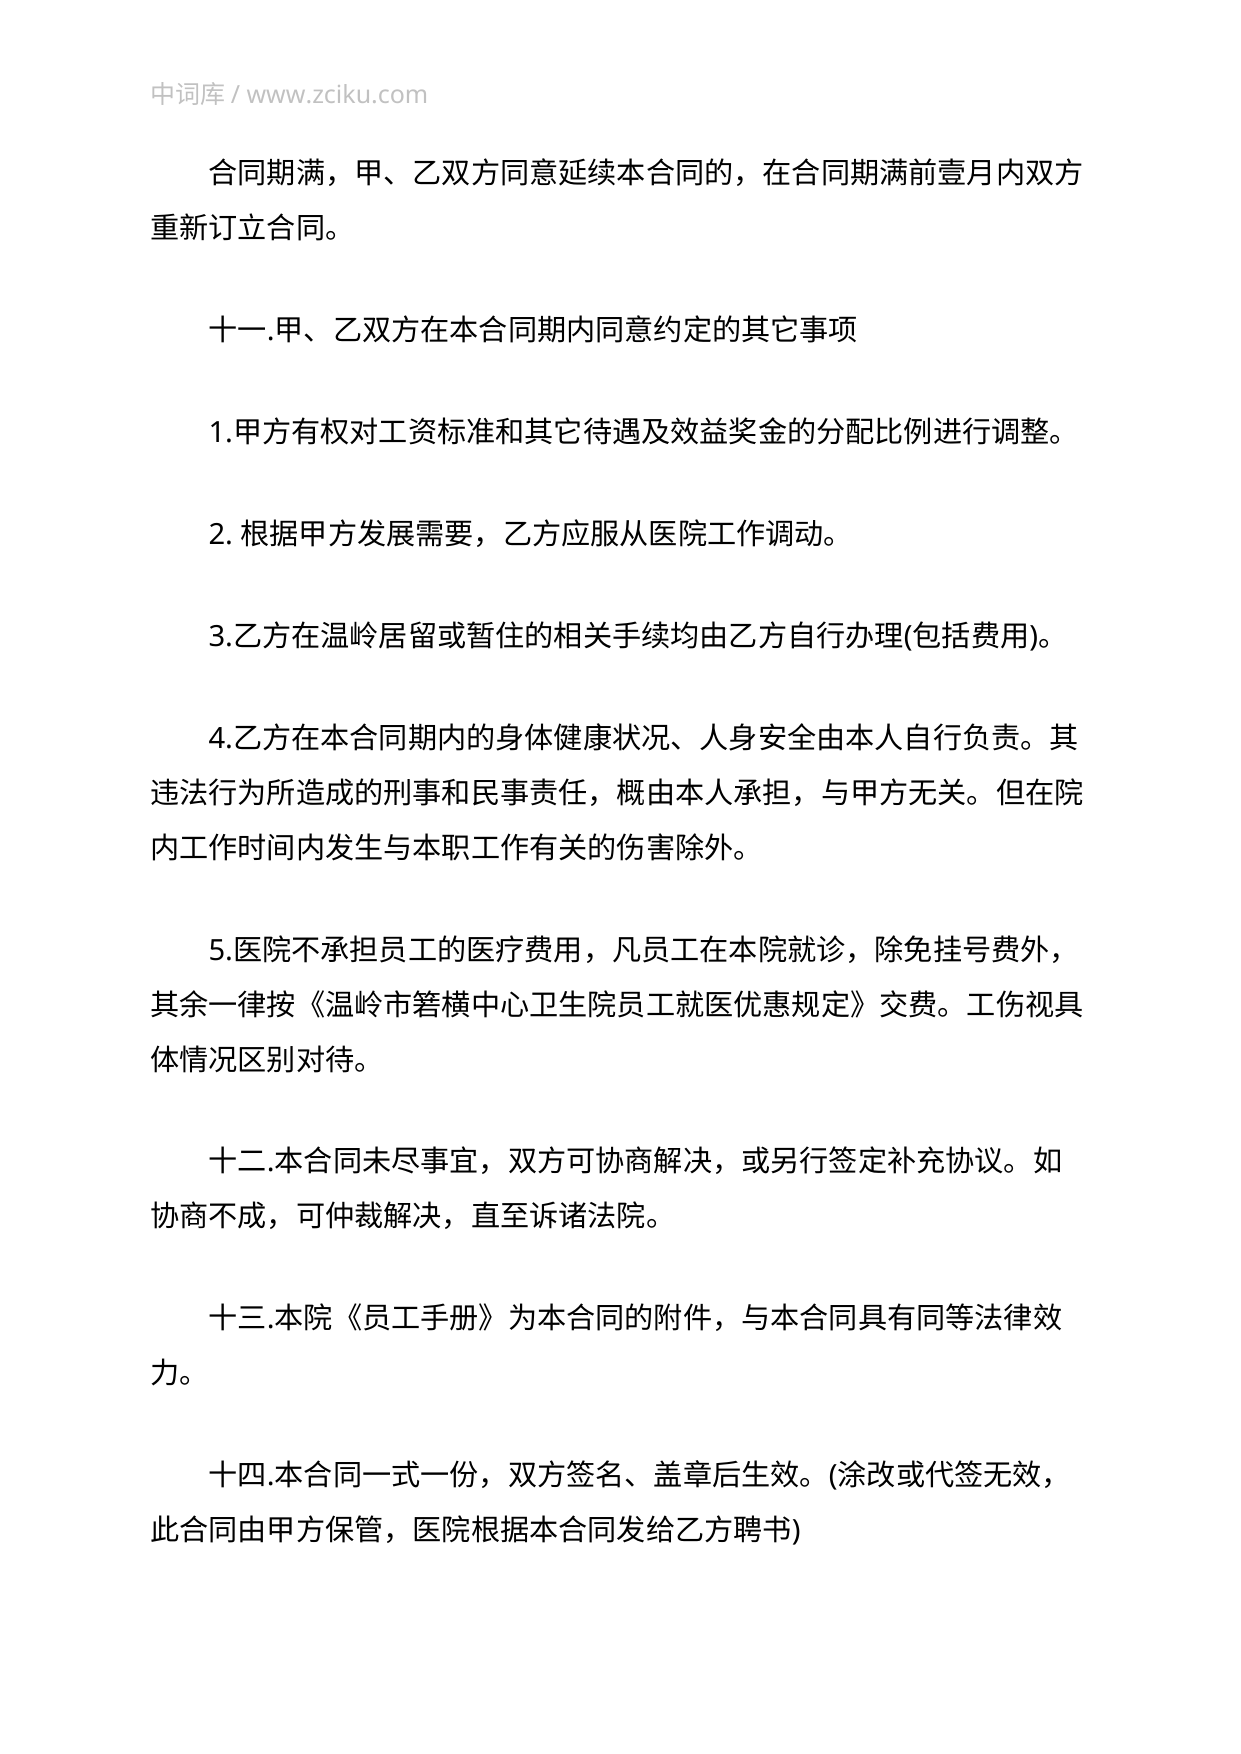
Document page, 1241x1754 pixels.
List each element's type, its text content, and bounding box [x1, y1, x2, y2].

text 4.乙方在本合同期内的身体健康状况、人身安全由本人自行负责。其违法行为所造成的刑事和民事责任，概由本人承担，与甲方无关。但在院内工作时间内发生与本职工作有关的伤害除外。 [150, 714, 1090, 867]
text 2. 根据甲方发展需要，乙方应服从医院工作调动。 [150, 511, 1090, 553]
text 十三.本院《员工手册》为本合同的附件，与本合同具有同等法律效力。 [150, 1295, 1090, 1392]
text 十四.本合同一式一份，双方签名、盖章后生效。(涂改或代签无效，此合同由甲方保管，医院根据本合同发给乙方聘书) [150, 1451, 1090, 1549]
text 3.乙方在温岭居留或暂住的相关手续均由乙方自行办理(包括费用)。 [150, 613, 1090, 655]
text 十一.甲、乙双方在本合同期内同意约定的其它事项 [150, 307, 1090, 349]
text 5.医院不承担员工的医疗费用，凡员工在本院就诊，除免挂号费外，其余一律按《温岭市箬横中心卫生院员工就医优惠规定》交费。工伤视具体情况区别对待。 [150, 926, 1090, 1078]
text 1.甲方有权对工资标准和其它待遇及效益奖金的分配比例进行调整。 [150, 409, 1090, 451]
text 合同期满，甲、乙双方同意延续本合同的，在合同期满前壹月内双方重新订立合同。 [150, 150, 1090, 247]
text 十二.本合同未尽事宜，双方可协商解决，或另行签定补充协议。如协商不成，可仲裁解决，直至诉诸法院。 [150, 1138, 1090, 1235]
